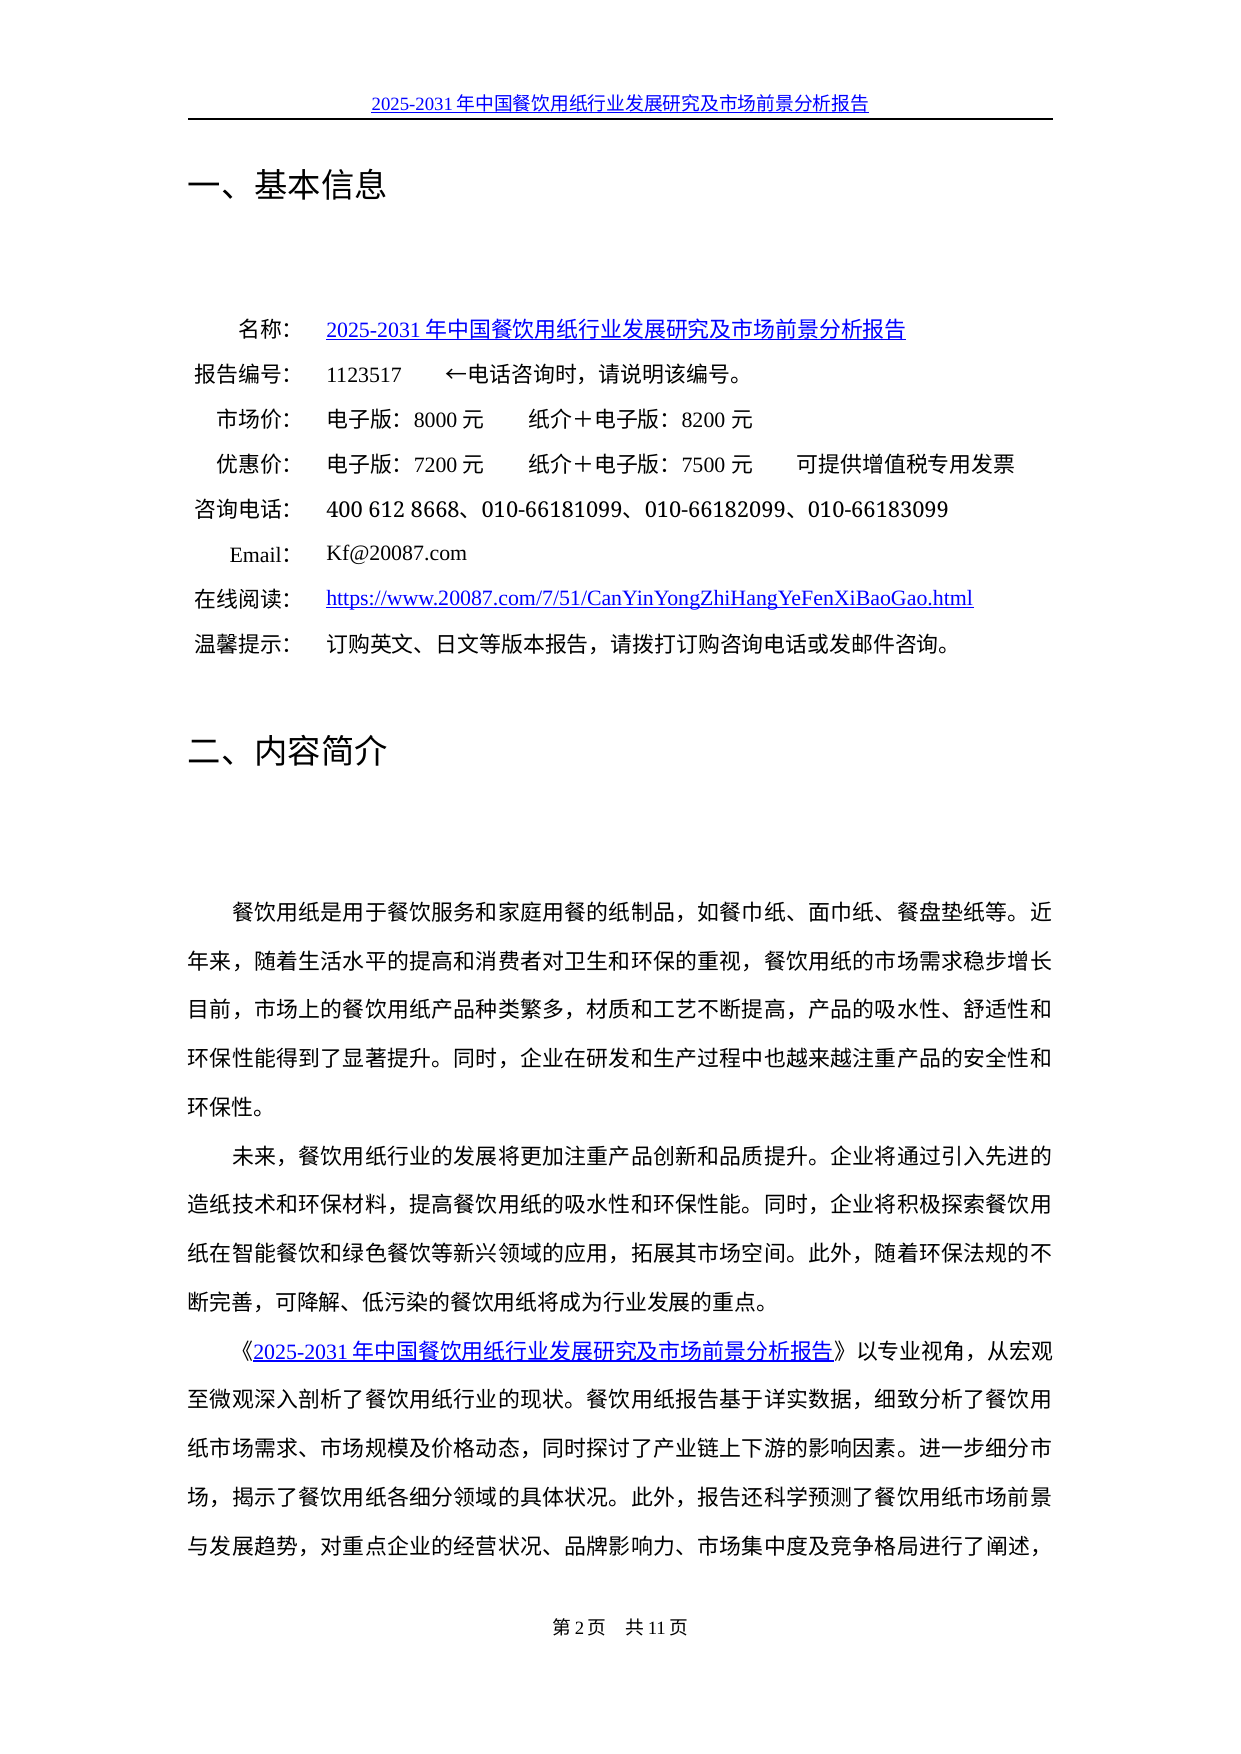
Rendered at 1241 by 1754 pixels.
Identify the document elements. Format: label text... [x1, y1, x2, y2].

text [187, 894, 1053, 1561]
table_cell 报告编号： [167, 357, 315, 402]
title 一、基本信息 [187, 150, 1053, 215]
title 二、内容简介 [187, 717, 1053, 782]
table_cell 电子版：8000 元 纸介＋电子版：8200 元 [315, 402, 1073, 447]
table_header 名称： [167, 312, 315, 357]
table_cell 咨询电话： [167, 492, 315, 537]
table_cell 优惠价： [167, 447, 315, 492]
table_cell 温馨提示： [167, 627, 315, 672]
table_cell [315, 582, 1073, 627]
table_cell 在线阅读： [167, 582, 315, 627]
table_cell 电子版：7200 元 纸介＋电子版：7500 元 可提供增值税专用发票 [315, 447, 1073, 492]
table_cell 400 612 8668、010-66181099、010-66182099、010-66183099 [315, 492, 1073, 537]
table_cell Kf@20087.com [315, 537, 1073, 582]
table_cell 1123517 ←电话咨询时，请说明该编号。 [315, 357, 1073, 402]
table_header 2025-2031年中国餐饮用纸行业发展研究及市场前景分析报告 [315, 312, 1073, 357]
table_cell 订购英文、日文等版本报告，请拨打订购咨询电话或发邮件咨询。 [315, 627, 1073, 672]
table_cell Email： [167, 537, 315, 582]
table_cell 市场价： [167, 402, 315, 447]
